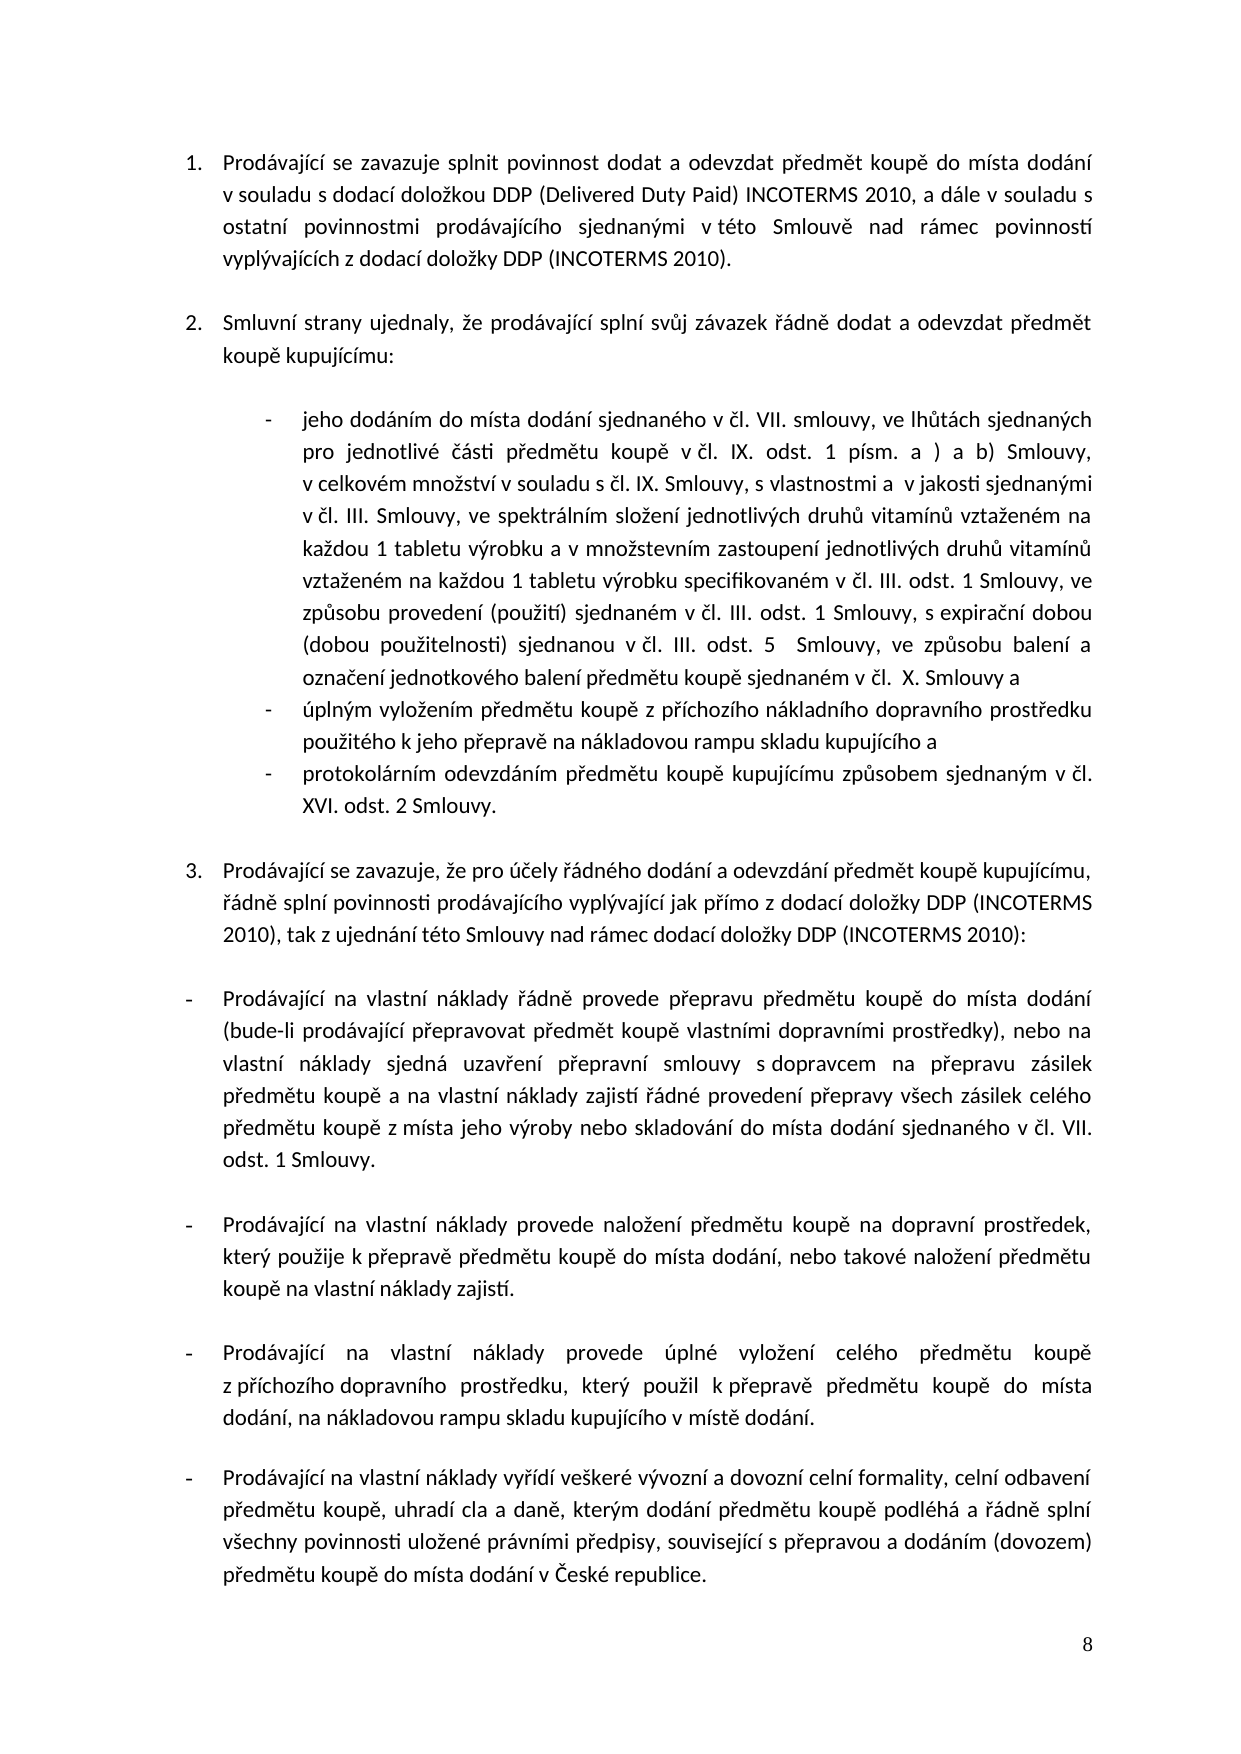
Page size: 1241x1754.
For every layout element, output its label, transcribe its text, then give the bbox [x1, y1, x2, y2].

list Prodávající na vlastní náklady provede naložení předmětu koupě na dopravní prostředek, který použije k přepravě předmětu koupě do místa dodání, nebo takové naložení předmětu koupě na vlastní náklady zajistí. [185, 1210, 1093, 1302]
list Prodávající se zavazuje, že pro účely řádného dodání a odevzdání předmět koupě kupujícímu, řádně splní povinnosti prodávajícího vyplývající jak přímo z dodací doložky DDP (INCOTERMS 2010), tak z ujednání této Smlouvy nad rámec dodací doložky DDP (INCOTERMS 2010): [185, 856, 1093, 948]
list Prodávající na vlastní náklady vyřídí veškeré vývozní a dovozní celní formality, celní odbavení předmětu koupě, uhradí cla a daně, kterým dodání předmětu koupě podléhá a řádně splní všechny povinnosti uložené právními předpisy, související s přepravou a dodáním (dovozem) předmětu koupě do místa dodání v České republice. [185, 1463, 1093, 1588]
list jeho dodáním do místa dodání sjednaného v čl. VII. smlouvy, ve lhůtách sjednaných pro jednotlivé části předmětu koupě v čl. IX. odst. 1 písm. a ) a b) Smlouvy, v celkovém množství v souladu s čl. IX. Smlouvy, s vlastnostmi a v jakosti sjednanými v čl. III. Smlouvy, ve spektrálním složení jednotlivých druhů vitamínů vztaženém na každou 1 tabletu výrobku a v množstevním zastoupení jednotlivých druhů vitamínů vztaženém na každou 1 tabletu výrobku specifikovaném v čl. III. odst. 1 Smlouvy, ve způsobu provedení (použití) sjednaném v čl. III. odst. 1 Smlouvy, s expirační dobou (dobou použitelnosti) sjednanou v čl. III. odst. 5 Smlouvy, ve způsobu balení a označení jednotkového balení předmětu koupě sjednaném v čl. X. Smlouvy a [265, 405, 1093, 691]
list Prodávající se zavazuje splnit povinnost dodat a odevzdat předmět koupě do místa dodání v souladu s dodací doložkou DDP (Delivered Duty Paid) INCOTERMS 2010, a dále v souladu s ostatní povinnostmi prodávajícího sjednanými v této Smlouvě nad rámec povinností vyplývajících z dodací doložky DDP (INCOTERMS 2010). [185, 148, 1093, 272]
list úplným vyložením předmětu koupě z příchozího nákladního dopravního prostředku použitého k jeho přepravě na nákladovou rampu skladu kupujícího a [265, 695, 1093, 755]
list Smluvní strany ujednaly, že prodávající splní svůj závazek řádně dodat a odevzdat předmět koupě kupujícímu: [185, 308, 1093, 369]
list Prodávající na vlastní náklady provede úplné vyložení celého předmětu koupě z příchozího dopravního prostředku, který použil k přepravě předmětu koupě do místa dodání, na nákladovou rampu skladu kupujícího v místě dodání. [185, 1338, 1093, 1431]
list Prodávající na vlastní náklady řádně provede přepravu předmětu koupě do místa dodání (bude-li prodávající přepravovat předmět koupě vlastními dopravními prostředky), nebo na vlastní náklady sjedná uzavření přepravní smlouvy s dopravcem na přepravu zásilek předmětu koupě a na vlastní náklady zajistí řádné provedení přepravy všech zásilek celého předmětu koupě z místa jeho výroby nebo skladování do místa dodání sjednaného v čl. VII. odst. 1 Smlouvy. [185, 984, 1093, 1173]
list protokolárním odevzdáním předmětu koupě kupujícímu způsobem sjednaným v čl. XVI. odst. 2 Smlouvy. [265, 759, 1093, 819]
